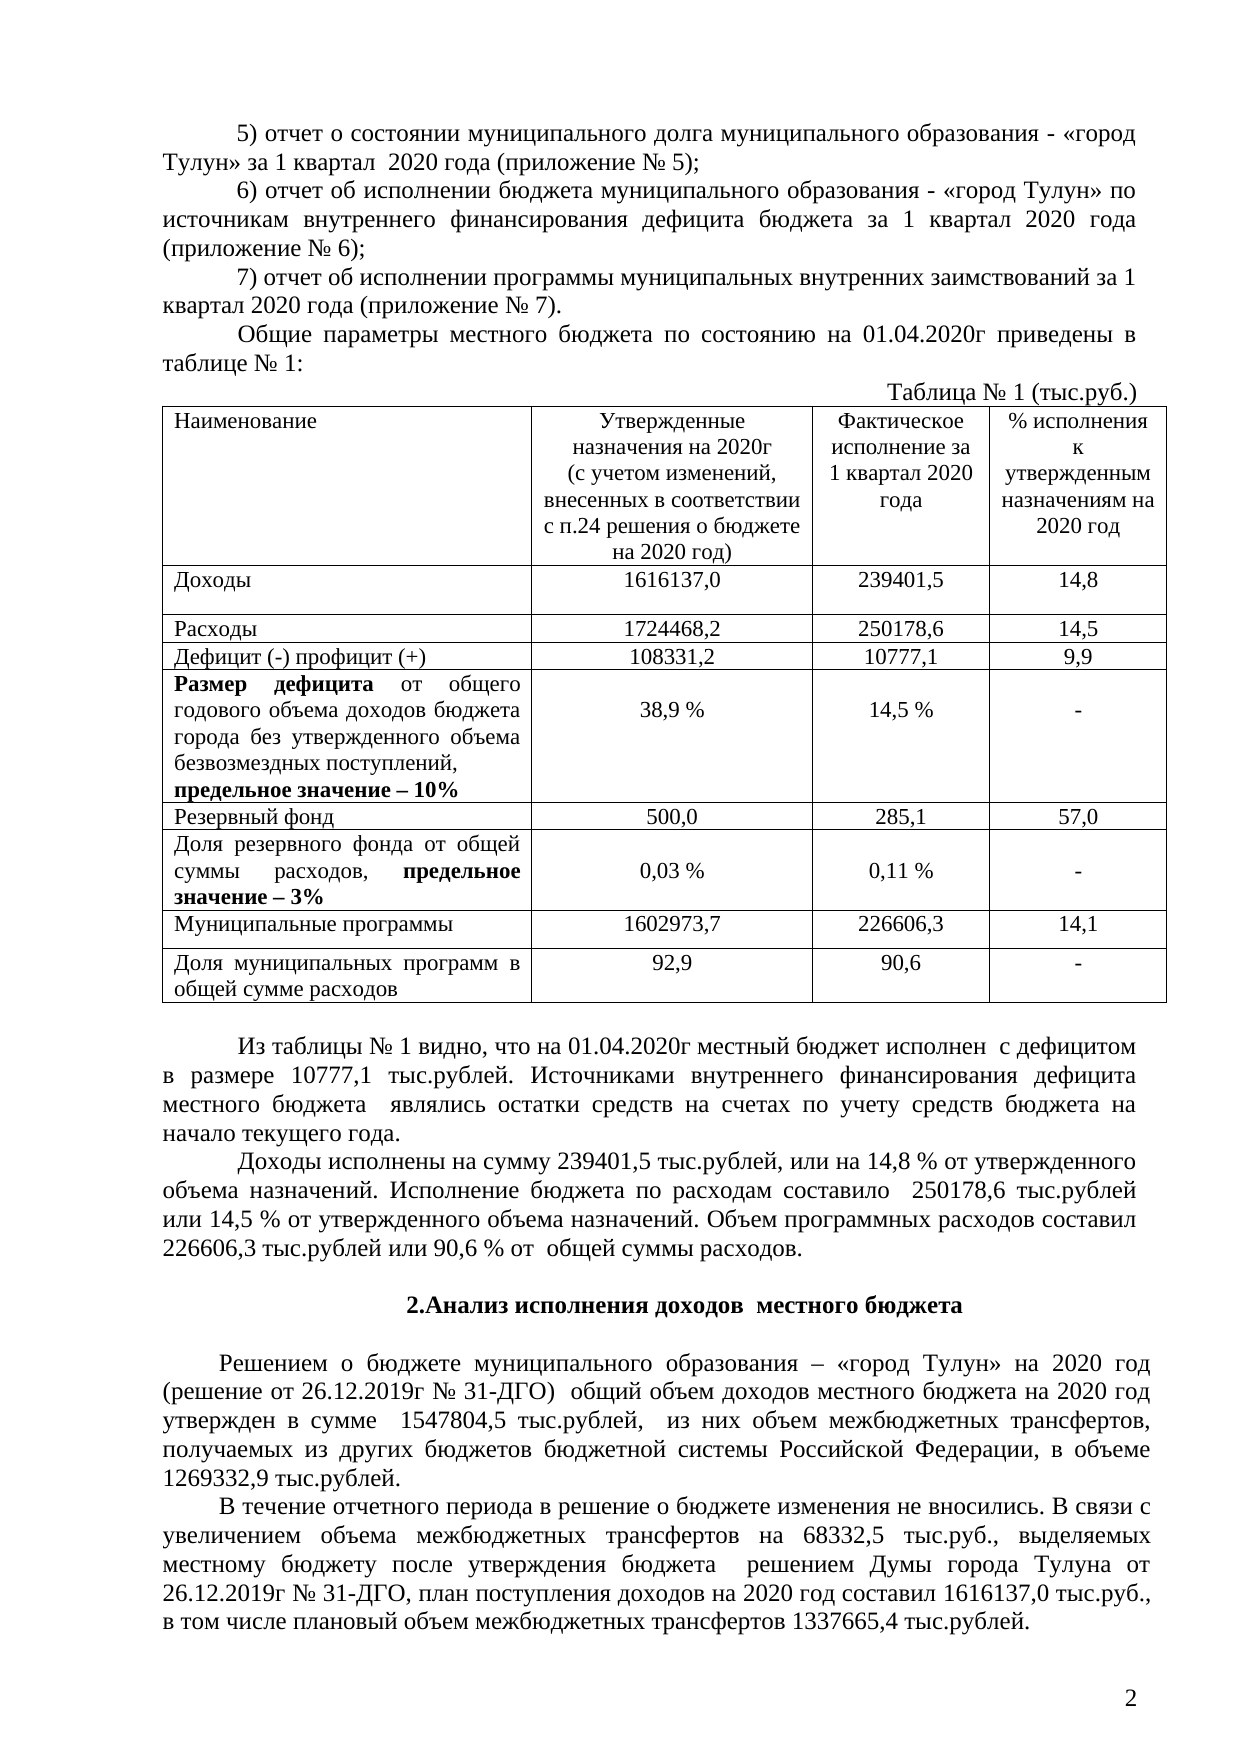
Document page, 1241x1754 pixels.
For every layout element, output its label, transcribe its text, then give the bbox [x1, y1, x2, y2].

table_cell - [990, 830, 1166, 909]
table_cell 1724468,2 [532, 615, 812, 642]
table_cell 1616137,0 [532, 566, 812, 614]
table_cell Дефицит (-) профицит (+) [163, 643, 531, 669]
table_cell 57,0 [990, 803, 1166, 829]
table_cell - [990, 670, 1166, 802]
table_cell 1602973,7 [532, 911, 812, 948]
list Из таблицы № 1 видно, что на 01.04.2020г местный бюджет исполнен с дефицитом в размере 10777,1 тыс.рублей. Источниками внутреннего финансирования дефицита местного бюджета являлись остатки средств на счетах по учету средств бюджета на начало текущего года. [162, 1031, 1137, 1146]
list Таблица № 1 (тыс.руб.) [162, 377, 1137, 406]
table_cell 500,0 [532, 803, 812, 829]
table_header Наименование [163, 407, 531, 565]
list 5) отчет о состоянии муниципального долга муниципального образования - «город Тулун» за 1 квартал 2020 года (приложение № 5); [162, 118, 1137, 176]
table_cell 239401,5 [813, 566, 989, 614]
table_header Утвержденные назначения на 2020г (с учетом изменений, внесенных в соответствии с п.24 решения о бюджете на 2020 год) [532, 407, 812, 565]
list 7) отчет об исполнении программы муниципальных внутренних заимствований за 1 квартал 2020 года (приложение № 7). [162, 262, 1137, 319]
list 6) отчет об исполнении бюджета муниципального образования - «город Тулун» по источникам внутреннего финансирования дефицита бюджета за 1 квартал 2020 года (приложение № 6); [162, 176, 1137, 262]
table_cell 90,6 [813, 949, 989, 1002]
table_cell 92,9 [532, 949, 812, 1002]
table_cell Расходы [163, 615, 531, 642]
text Решением о бюджете муниципального образования – «город Тулун» на 2020 год (решение от 26.12.2019г № 31-ДГО) общий объем доходов местного бюджета на 2020 год утвержден в сумме 1547804,5 тыс.рублей, из них объем межбюджетных трансфертов, получаемых из других бюджетов бюджетной системы Российской Федерации, в объеме 1269332,9 тыс.рублей. [162, 1348, 1152, 1491]
list Общие параметры местного бюджета по состоянию на 01.04.2020г приведены в таблице № 1: [162, 319, 1137, 377]
table_cell 10777,1 [813, 643, 989, 669]
table_cell 0,03 % [532, 830, 812, 909]
table_cell Размер дефицита от общего годового объема доходов бюджета города без утвержденного объема безвозмездных поступлений, предельное значение – 10% [163, 670, 531, 802]
list Доходы исполнены на сумму 239401,5 тыс.рублей, или на 14,8 % от утвержденного объема назначений. Исполнение бюджета по расходам составило 250178,6 тыс.рублей или 14,5 % от утвержденного объема назначений. Объем программных расходов составил 226606,3 тыс.рублей или 90,6 % от общей суммы расходов. [162, 1146, 1137, 1261]
table_cell 14,5 [990, 615, 1166, 642]
table_cell 14,1 [990, 911, 1166, 948]
text В течение отчетного периода в решение о бюджете изменения не вносились. В связи с увеличением объема межбюджетных трансфертов на 68332,5 тыс.руб., выделяемых местному бюджету после утверждения бюджета решением Думы города Тулуна от 26.12.2019г № 31-ДГО, план поступления доходов на 2020 год составил 1616137,0 тыс.руб., в том числе плановый объем межбюджетных трансфертов 1337665,4 тыс.рублей. [162, 1491, 1152, 1635]
table_cell 226606,3 [813, 911, 989, 948]
table_cell 38,9 % [532, 670, 812, 802]
table_cell 9,9 [990, 643, 1166, 669]
table_cell 108331,2 [532, 643, 812, 669]
table_cell 250178,6 [813, 615, 989, 642]
table_cell 0,11 % [813, 830, 989, 909]
table_cell 14,5 % [813, 670, 989, 802]
table_cell Резервный фонд [163, 803, 531, 829]
table_header Фактическое исполнение за 1 квартал 2020 года [813, 407, 989, 565]
table_cell Доходы [163, 566, 531, 614]
list 2.Анализ исполнения доходов местного бюджета [162, 1290, 1147, 1319]
table_cell Муниципальные программы [163, 911, 531, 948]
table_cell Доля резервного фонда от общей суммы расходов, предельное значение – 3% [163, 830, 531, 909]
table_cell - [990, 949, 1166, 1002]
table_header % исполнения к утвержденным назначениям на 2020 год [990, 407, 1166, 565]
table_cell Доля муниципальных программ в общей сумме расходов [163, 949, 531, 1002]
table_cell 14,8 [990, 566, 1166, 614]
table_cell 285,1 [813, 803, 989, 829]
